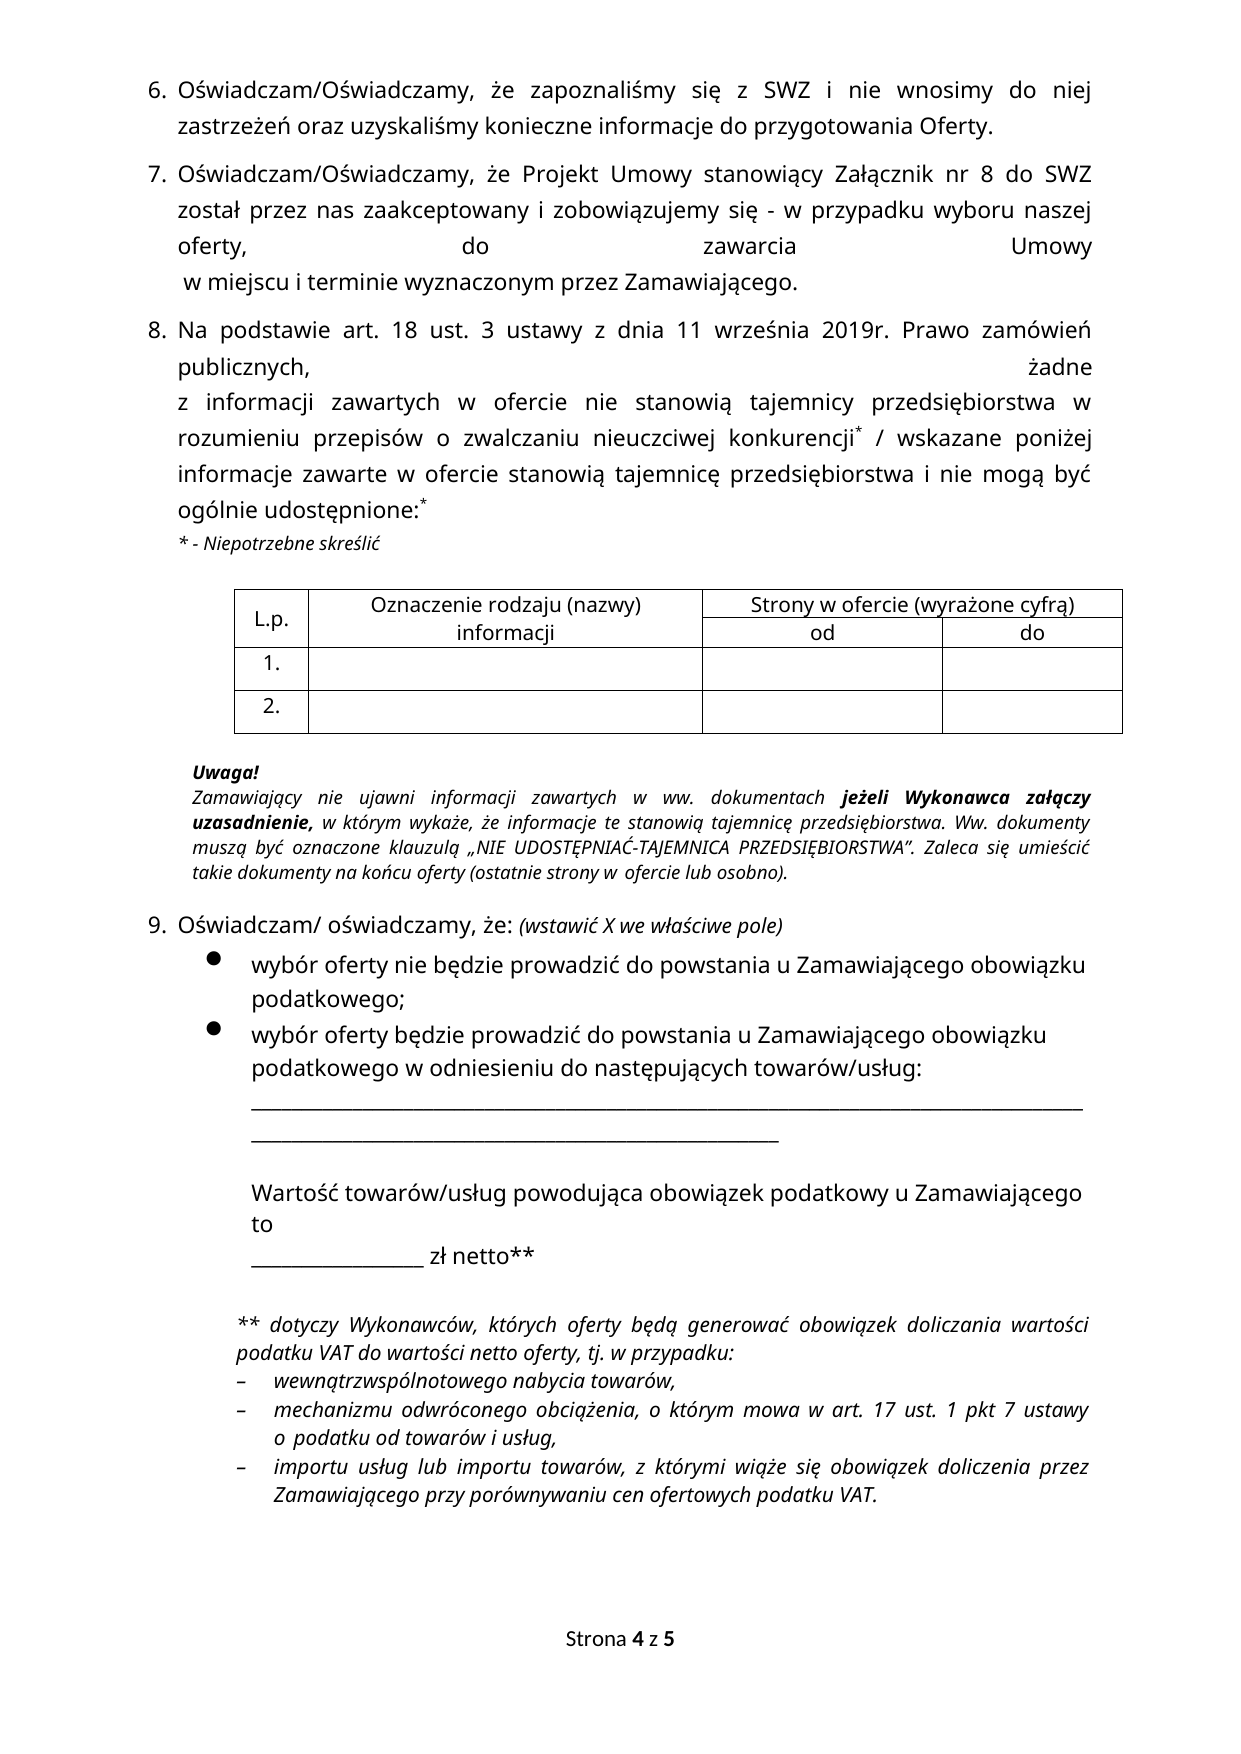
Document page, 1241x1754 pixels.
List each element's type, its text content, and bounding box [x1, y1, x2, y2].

list wewnątrzwspólnotowego nabycia towarów, [236, 1367, 1092, 1395]
list mechanizmu odwróconego obciążenia, o którym mowa w art. 17 ust. 1 pkt 7 ustawy o podatku od towarów i usług, [236, 1395, 1092, 1452]
table_cell 2. [235, 691, 308, 733]
text ** dotyczy Wykonawców, których oferty będą generować obowiązek doliczania wartości podatku VAT do wartości netto oferty, tj. w przypadku: [236, 1310, 1092, 1367]
text Zamawiający nie ujawni informacji zawartych w ww. dokumentach jeżeli Wykonawca załączy uzasadnienie, w którym wykaże, że informacje te stanowią tajemnicę przedsiębiorstwa. Ww. dokumenty muszą być oznaczone klauzulą „NIE UDOSTĘPNIAĆ-TAJEMNICA PRZEDSIĘBIORSTWA”. Zaleca się umieścić takie dokumenty na końcu oferty (ostatnie strony w ofercie lub osobno). [192, 784, 1093, 884]
list importu usług lub importu towarów, z którymi wiąże się obowiązek doliczenia przez Zamawiającego przy porównywaniu cen ofertowych podatku VAT. [236, 1452, 1092, 1509]
table_cell [309, 691, 702, 733]
table_cell [309, 648, 702, 690]
list Oświadczam/Oświadczamy, że Projekt Umowy stanowiący Załącznik nr 8 do SWZ został przez nas zaakceptowany i zobowiązujemy się - w przypadku wyboru naszej oferty, do zawarcia Umowy w miejscu i terminie wyznaczonym przez Zamawiającego. [148, 158, 1093, 297]
text Uwaga! [192, 759, 1093, 784]
table_cell od [703, 618, 942, 647]
table_header Oznaczenie rodzaju (nazwy) informacji [309, 590, 702, 647]
text Wartość towarów/usług powodująca obowiązek podatkowy u Zamawiającego to [251, 1177, 1092, 1240]
table_header Strony w ofercie (wyrażone cyfrą) [703, 590, 1122, 617]
list Oświadczam/ oświadczamy, że: (wstawić X we właściwe pole) [148, 909, 1093, 940]
list Oświadczam/Oświadczamy, że zapoznaliśmy się z SWZ i nie wnosimy do niej zastrzeżeń oraz uzyskaliśmy konieczne informacje do przygotowania Oferty. [148, 74, 1093, 141]
list Na podstawie art. 18 ust. 3 ustawy z dnia 11 września 2019r. Prawo zamówień publicznych, żadne z informacji zawartych w ofercie nie stanowią tajemnicy przedsiębiorstwa w rozumieniu przepisów o zwalczaniu nieuczciwej konkurencji* / wskazane poniżej informacje zawarte w ofercie stanowią tajemnicę przedsiębiorstwa i nie mogą być ogólnie udostępnione:* [148, 314, 1093, 525]
table_cell [703, 691, 942, 733]
text * - Niepotrzebne skreślić [177, 530, 1093, 556]
table_header L.p. [235, 590, 308, 647]
text _________________ zł netto** [148, 1240, 1093, 1271]
table_cell [943, 691, 1122, 733]
list wybór oferty nie będzie prowadzić do powstania u Zamawiającego obowiązku podatkowego; [207, 945, 1092, 1014]
table_cell 1. [235, 648, 308, 690]
table_cell [943, 648, 1122, 690]
list wybór oferty będzie prowadzić do powstania u Zamawiającego obowiązku podatkowego w odniesieniu do następujących towarów/usług: ______________________________________________________________________________________________________________________________________ [207, 1014, 1092, 1146]
table_cell [703, 648, 942, 690]
table_cell do [943, 618, 1122, 647]
